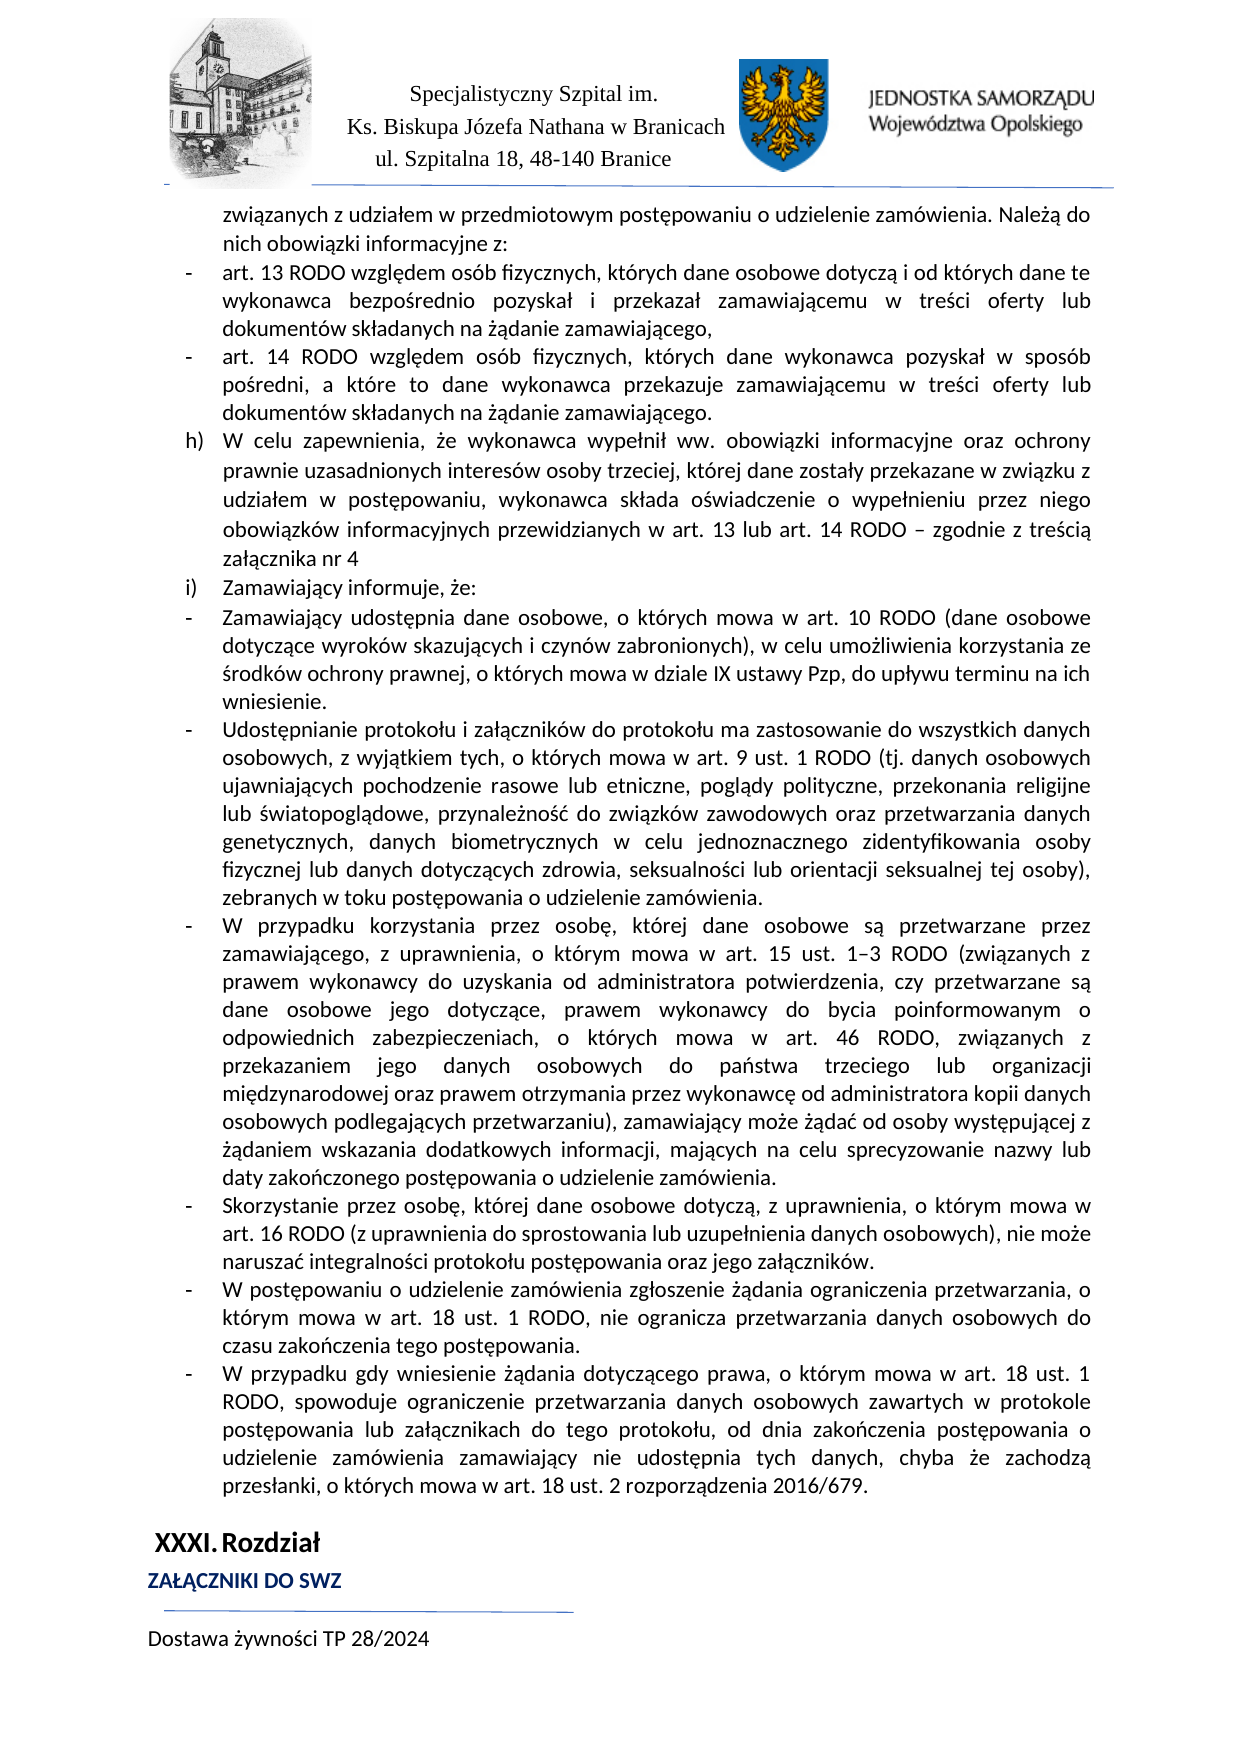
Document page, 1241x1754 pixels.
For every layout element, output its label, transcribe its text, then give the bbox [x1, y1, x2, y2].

list W celu zapewnienia, że wykonawca wypełnił ww. obowiązki informacyjne oraz ochrony prawnie uzasadnionych interesów osoby trzeciej, której dane zostały przekazane w związku z udziałem w postępowaniu, wykonawca składa oświadczenie o wypełnieniu przez niego obowiązków informacyjnych przewidzianych w art. 13 lub art. 14 RODO – zgodnie z treścią załącznika nr 4 [185, 427, 1092, 572]
text ZAŁĄCZNIKI DO SWZ [148, 1566, 1092, 1594]
list Udostępnianie protokołu i załączników do protokołu ma zastosowanie do wszystkich danych osobowych, z wyjątkiem tych, o których mowa w art. 9 ust. 1 RODO (tj. danych osobowych ujawniających pochodzenie rasowe lub etniczne, poglądy polityczne, przekonania religijne lub światopoglądowe, przynależność do związków zawodowych oraz przetwarzania danych genetycznych, danych biometrycznych w celu jednoznacznego zidentyfikowania osoby fizycznej lub danych dotyczących zdrowia, seksualności lub orientacji seksualnej tej osoby), zebranych w toku postępowania o udzielenie zamówienia. [185, 715, 1092, 911]
picture [739, 59, 1094, 172]
list art. 13 RODO względem osób fizycznych, których dane osobowe dotyczą i od których dane te wykonawca bezpośrednio pozyskał i przekazał zamawiającemu w treści oferty lub dokumentów składanych na żądanie zamawiającego, [185, 258, 1092, 342]
list Skorzystanie przez osobę, której dane osobowe dotyczą, z uprawnienia, o którym mowa w art. 16 RODO (z uprawnienia do sprostowania lub uzupełnienia danych osobowych), nie może naruszać integralności protokołu postępowania oraz jego załączników. [185, 1191, 1092, 1275]
list W przypadku gdy wniesienie żądania dotyczącego prawa, o którym mowa w art. 18 ust. 1 RODO, spowoduje ograniczenie przetwarzania danych osobowych zawartych w protokole postępowania lub załącznikach do tego protokołu, od dnia zakończenia postępowania o udzielenie zamówienia zamawiający nie udostępnia tych danych, chyba że zachodzą przesłanki, o których mowa w art. 18 ust. 2 rozporządzenia 2016/679. [185, 1359, 1092, 1499]
list art. 14 RODO względem osób fizycznych, których dane wykonawca pozyskał w sposób pośredni, a które to dane wykonawca przekazuje zamawiającemu w treści oferty lub dokumentów składanych na żądanie zamawiającego. [185, 342, 1092, 427]
list W przypadku korzystania przez osobę, której dane osobowe są przetwarzane przez zamawiającego, z uprawnienia, o którym mowa w art. 15 ust. 1–3 RODO (związanych z prawem wykonawcy do uzyskania od administratora potwierdzenia, czy przetwarzane są dane osobowe jego dotyczące, prawem wykonawcy do bycia poinformowanym o odpowiednich zabezpieczeniach, o których mowa w art. 46 RODO, związanych z przekazaniem jego danych osobowych do państwa trzeciego lub organizacji międzynarodowej oraz prawem otrzymania przez wykonawcę od administratora kopii danych osobowych podlegających przetwarzaniu), zamawiający może żądać od osoby występującej z żądaniem wskazania dodatkowych informacji, mających na celu sprecyzowanie nazwy lub daty zakończonego postępowania o udzielenie zamówienia. [185, 911, 1092, 1191]
list W postępowaniu o udzielenie zamówienia zgłoszenie żądania ograniczenia przetwarzania, o którym mowa w art. 18 ust. 1 RODO, nie ogranicza przetwarzania danych osobowych do czasu zakończenia tego postępowania. [185, 1275, 1092, 1359]
list Zamawiający udostępnia dane osobowe, o których mowa w art. 10 RODO (dane osobowe dotyczące wyroków skazujących i czynów zabronionych), w celu umożliwienia korzystania ze środków ochrony prawnej, o których mowa w dziale IX ustawy Pzp, do upływu terminu na ich wniesienie. [185, 603, 1092, 715]
picture [169, 18, 312, 189]
subtitle Rozdział [154, 1524, 1092, 1560]
list Zamawiający informuje, że: [185, 573, 1092, 601]
